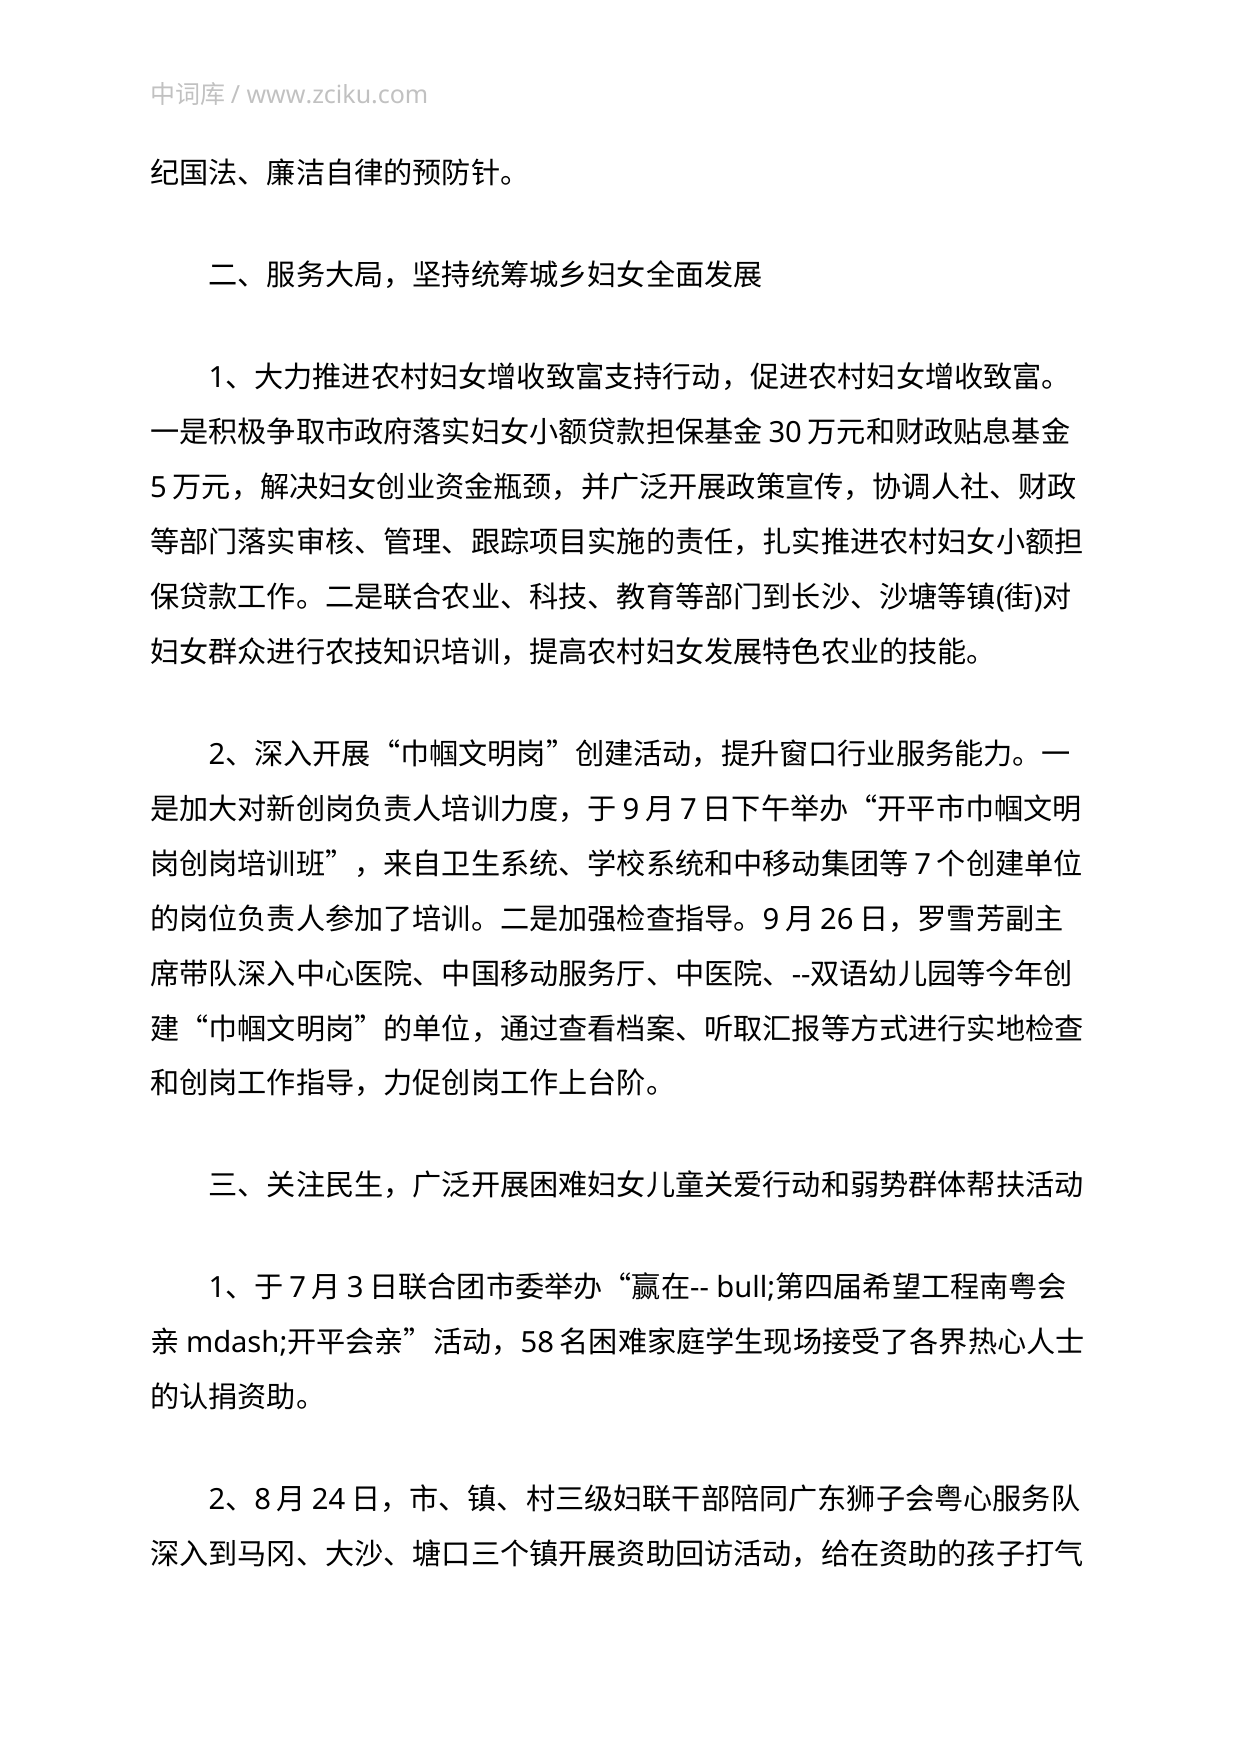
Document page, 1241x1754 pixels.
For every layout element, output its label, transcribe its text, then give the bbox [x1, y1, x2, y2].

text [150, 150, 1090, 192]
text 1、于7月3日联合团市委举办“赢在-- bull;第四届希望工程南粤会亲 mdash;开平会亲”活动，58名困难家庭学生现场接受了各界热心人士的认捐资助。 [150, 1264, 1090, 1416]
text 二、服务大局，坚持统筹城乡妇女全面发展 [150, 252, 1090, 294]
text 1、大力推进农村妇女增收致富支持行动，促进农村妇女增收致富。一是积极争取市政府落实妇女小额贷款担保基金30万元和财政贴息基金5万元，解决妇女创业资金瓶颈，并广泛开展政策宣传，协调人社、财政等部门落实审核、管理、跟踪项目实施的责任，扎实推进农村妇女小额担保贷款工作。二是联合农业、科技、教育等部门到长沙、沙塘等镇(街)对妇女群众进行农技知识培训，提高农村妇女发展特色农业的技能。 [150, 353, 1090, 671]
text 2、深入开展“巾帼文明岗”创建活动，提升窗口行业服务能力。一是加大对新创岗负责人培训力度，于9月7日下午举办“开平市巾帼文明岗创岗培训班”，来自卫生系统、学校系统和中移动集团等7个创建单位的岗位负责人参加了培训。二是加强检查指导。9月26日，罗雪芳副主席带队深入中心医院、中国移动服务厅、中医院、--双语幼儿园等今年创建“巾帼文明岗”的单位，通过查看档案、听取汇报等方式进行实地检查和创岗工作指导，力促创岗工作上台阶。 [150, 730, 1090, 1102]
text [150, 1475, 1090, 1573]
text 三、关注民生，广泛开展困难妇女儿童关爱行动和弱势群体帮扶活动 [150, 1162, 1090, 1204]
